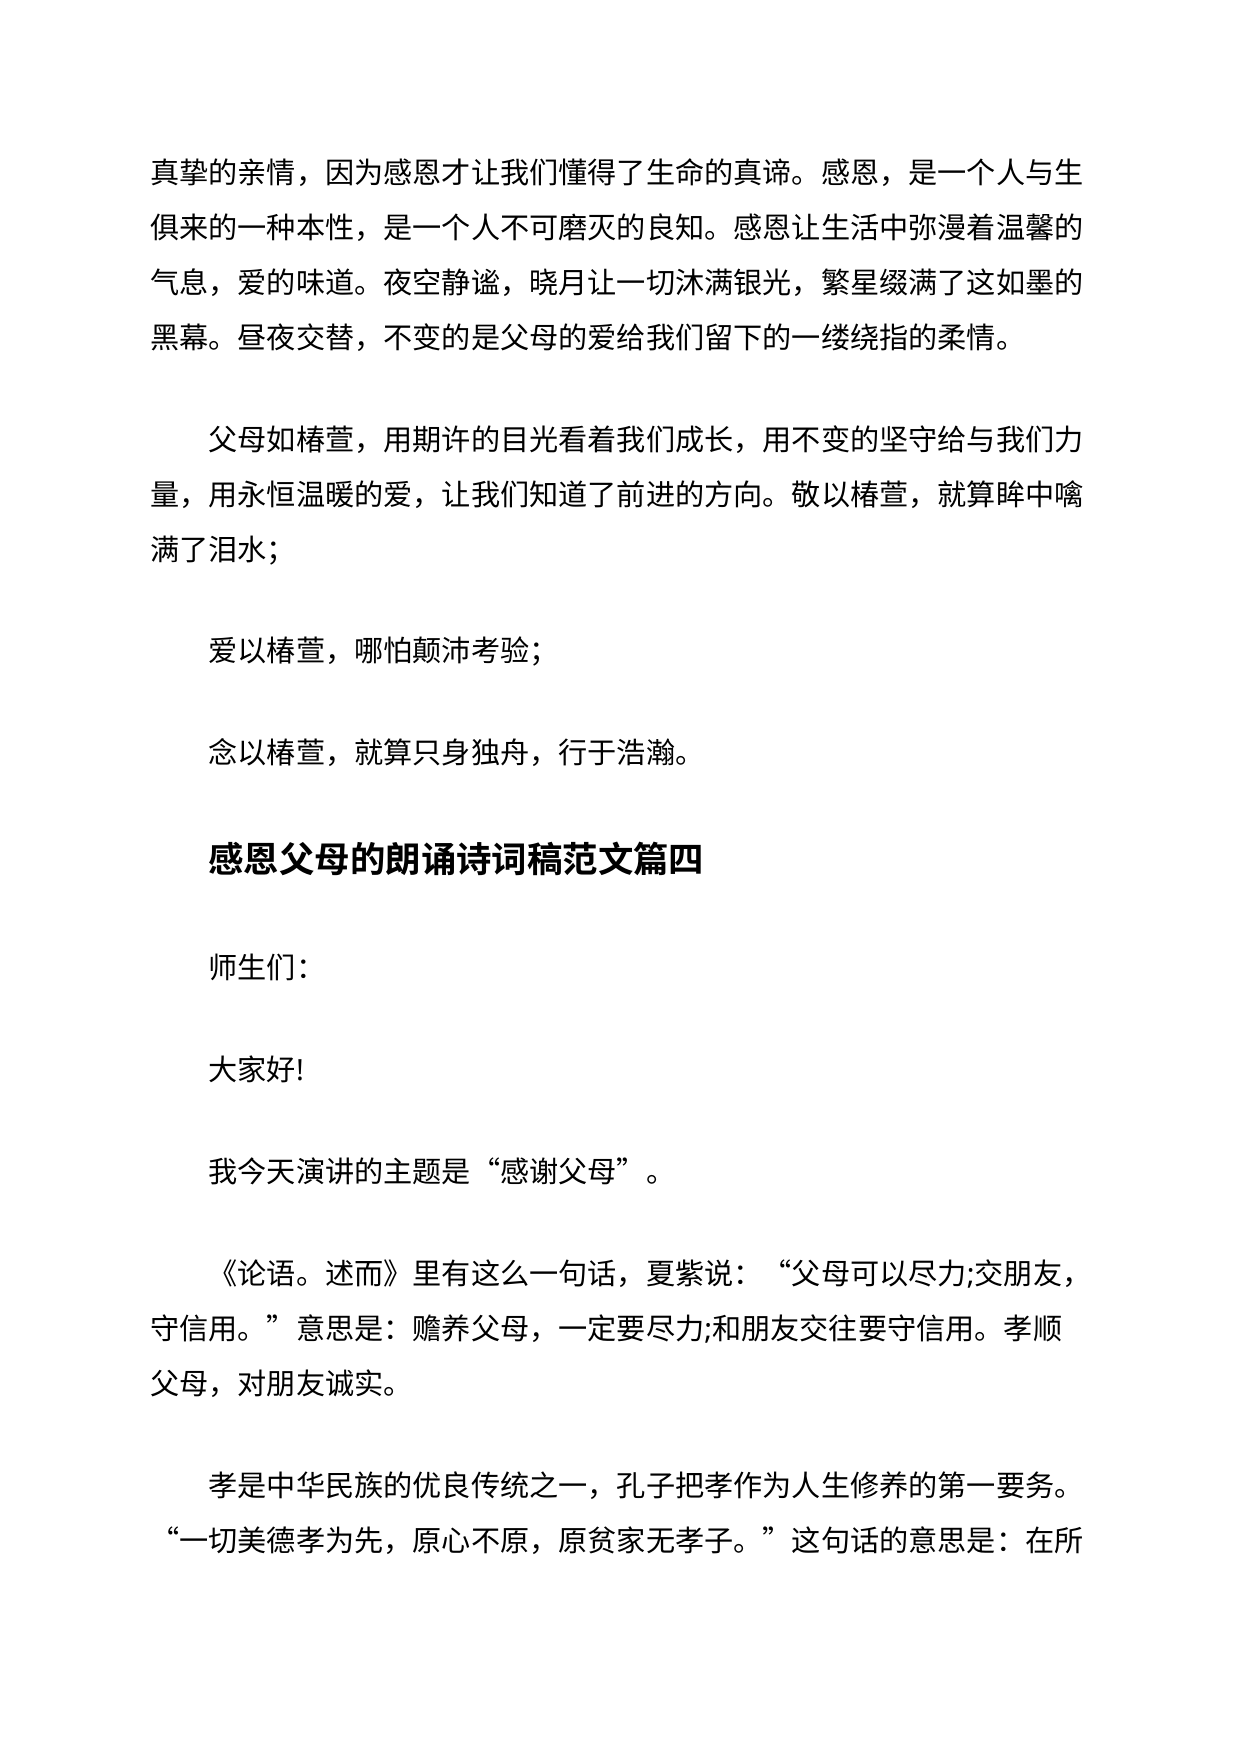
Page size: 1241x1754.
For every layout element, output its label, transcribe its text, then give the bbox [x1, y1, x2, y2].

text 师生们： [150, 945, 1090, 987]
text 大家好! [150, 1047, 1090, 1089]
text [150, 1462, 1090, 1559]
text 爱以椿萱，哪怕颠沛考验； [150, 628, 1090, 670]
text 父母如椿萱，用期许的目光看着我们成长，用不变的坚守给与我们力量，用永恒温暖的爱，让我们知道了前进的方向。敬以椿萱，就算眸中噙满了泪水； [150, 416, 1090, 568]
text 念以椿萱，就算只身独舟，行于浩瀚。 [150, 730, 1090, 772]
text 我今天演讲的主题是“感谢父母”。 [150, 1149, 1090, 1191]
text 《论语。述而》里有这么一句话，夏紫说：“父母可以尽力;交朋友，守信用。”意思是：赡养父母，一定要尽力;和朋友交往要守信用。孝顺父母，对朋友诚实。 [150, 1251, 1090, 1403]
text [150, 150, 1090, 357]
text 感恩父母的朗诵诗词稿范文篇四 [150, 832, 1090, 883]
